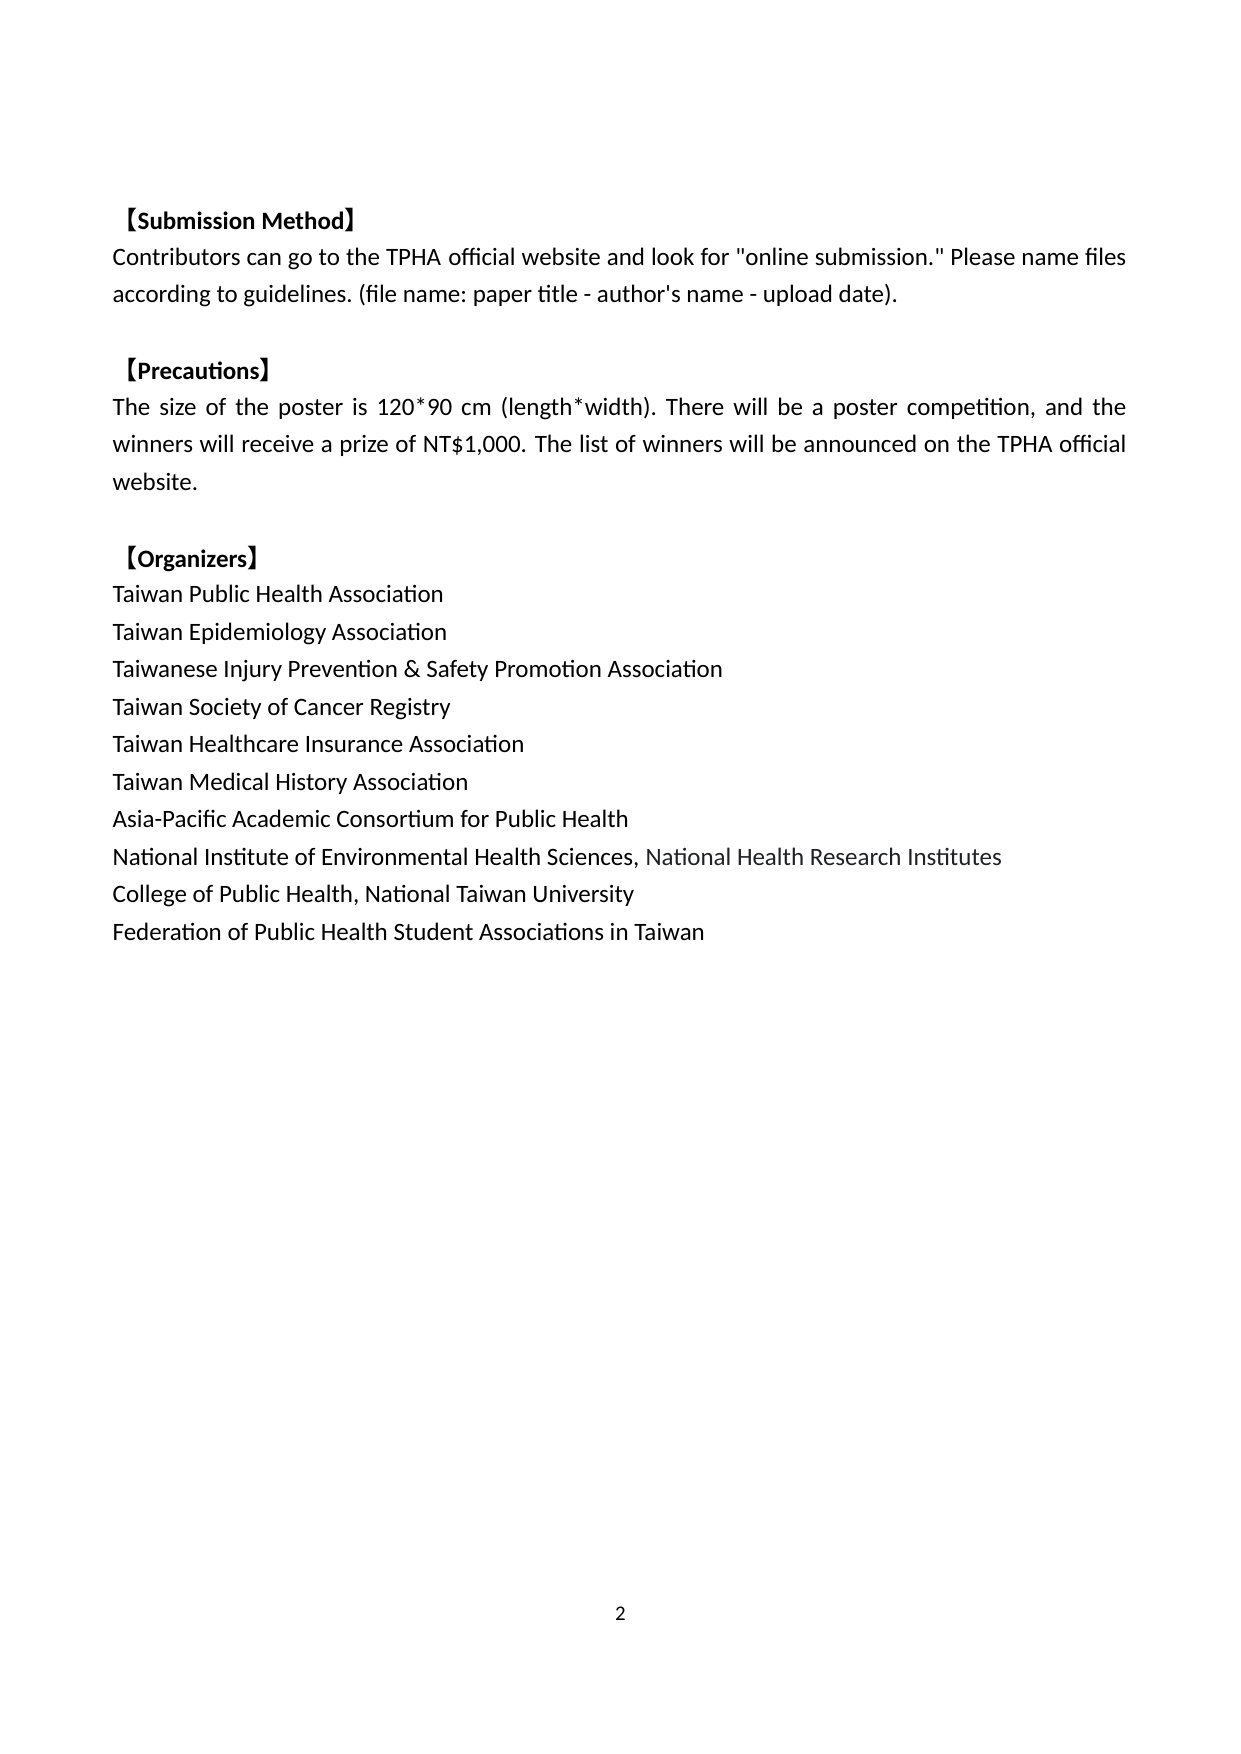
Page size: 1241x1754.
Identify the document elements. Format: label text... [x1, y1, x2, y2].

text Taiwan Epidemiology Association [112, 612, 1128, 650]
text 【Submission Method】 [112, 200, 1128, 237]
text Federation of Public Health Student Associations in Taiwan [112, 912, 1128, 950]
text 【Organizers】 [112, 537, 1128, 575]
text Taiwan Public Health Association [112, 575, 1128, 612]
text Taiwan Medical History Association [112, 762, 1128, 800]
text Contributors can go to the TPHA official website and look for "online submission." Please name files according to guidelines. (file name: paper title - author's name - upload date). [112, 237, 1128, 312]
text 【Precautions】 [112, 350, 1128, 387]
text Taiwan Society of Cancer Registry [112, 687, 1128, 725]
text Taiwanese Injury Prevention & Safety Promotion Association [112, 650, 1128, 687]
text Asia-Pacific Academic Consortium for Public Health [112, 800, 1128, 837]
text National Institute of Environmental Health Sciences, National Health Research Institutes [112, 837, 1128, 875]
text College of Public Health, National Taiwan University [112, 875, 1128, 912]
text The size of the poster is 120*90 cm (length*width). There will be a poster competition, and the winners will receive a prize of NT$1,000. The list of winners will be announced on the TPHA official website. [112, 387, 1128, 500]
text Taiwan Healthcare Insurance Association [112, 725, 1128, 762]
